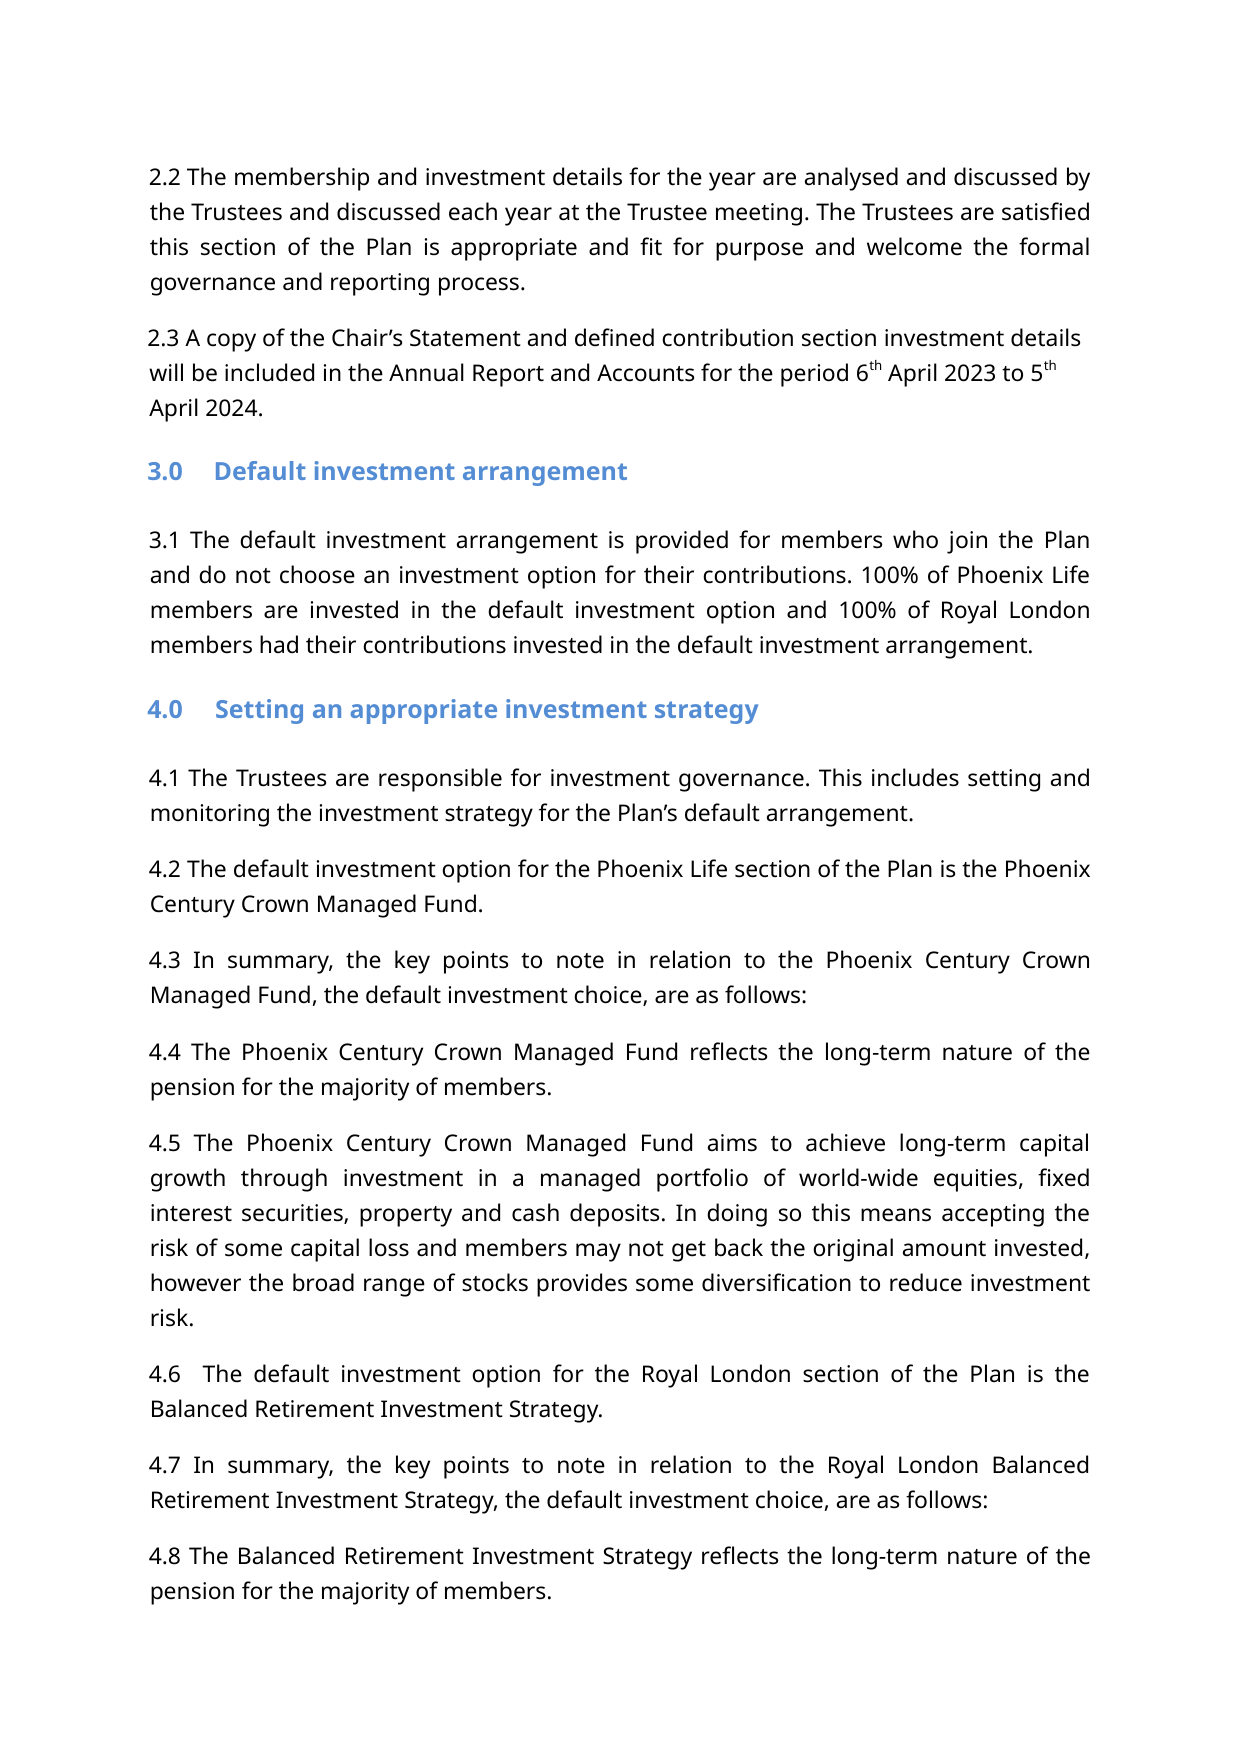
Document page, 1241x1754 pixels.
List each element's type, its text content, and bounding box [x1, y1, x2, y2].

subtitle 4.0 Setting an appropriate investment strategy [147, 691, 1091, 726]
text 4.8 The Balanced Retirement Investment Strategy reflects the long-term nature of the pension for the majority of members. [148, 1540, 1092, 1606]
text 4.3 In summary, the key points to note in relation to the Phoenix Century Crown Managed Fund, the default investment choice, are as follows: [148, 944, 1092, 1011]
text 4.1 The Trustees are responsible for investment governance. This includes setting and monitoring the investment strategy for the Plan’s default arrangement. [148, 762, 1092, 828]
text 4.7 In summary, the key points to note in relation to the Royal London Balanced Retirement Investment Strategy, the default investment choice, are as follows: [148, 1449, 1092, 1515]
subtitle 3.0 Default investment arrangement [147, 453, 1091, 488]
text 2.2 The membership and investment details for the year are analysed and discussed by the Trustees and discussed each year at the Trustee meeting. The Trustees are satisfied this section of the Plan is appropriate and fit for purpose and welcome the formal governance and reporting process. [148, 161, 1092, 297]
text 3.1 The default investment arrangement is provided for members who join the Plan and do not choose an investment option for their contributions. 100% of Phoenix Life members are invested in the default investment option and 100% of Royal London members had their contributions invested in the default investment arrangement. [148, 524, 1092, 661]
text 4.6 The default investment option for the Royal London section of the Plan is the Balanced Retirement Investment Strategy. [148, 1358, 1092, 1424]
text 4.5 The Phoenix Century Crown Managed Fund aims to achieve long-term capital growth through investment in a managed portfolio of world-wide equities, fixed interest securities, property and cash deposits. In doing so this means accepting the risk of some capital loss and members may not get back the original amount invested, however the broad range of stocks provides some diversification to reduce investment risk. [148, 1127, 1092, 1333]
text 2.3 A copy of the Chair’s Statement and defined contribution section investment details will be included in the Annual Report and Accounts for the period 6th April 2023 to 5th April 2024. [147, 322, 1093, 423]
text 4.4 The Phoenix Century Crown Managed Fund reflects the long-term nature of the pension for the majority of members. [148, 1036, 1092, 1102]
text 4.2 The default investment option for the Phoenix Life section of the Plan is the Phoenix Century Crown Managed Fund. [148, 853, 1092, 919]
